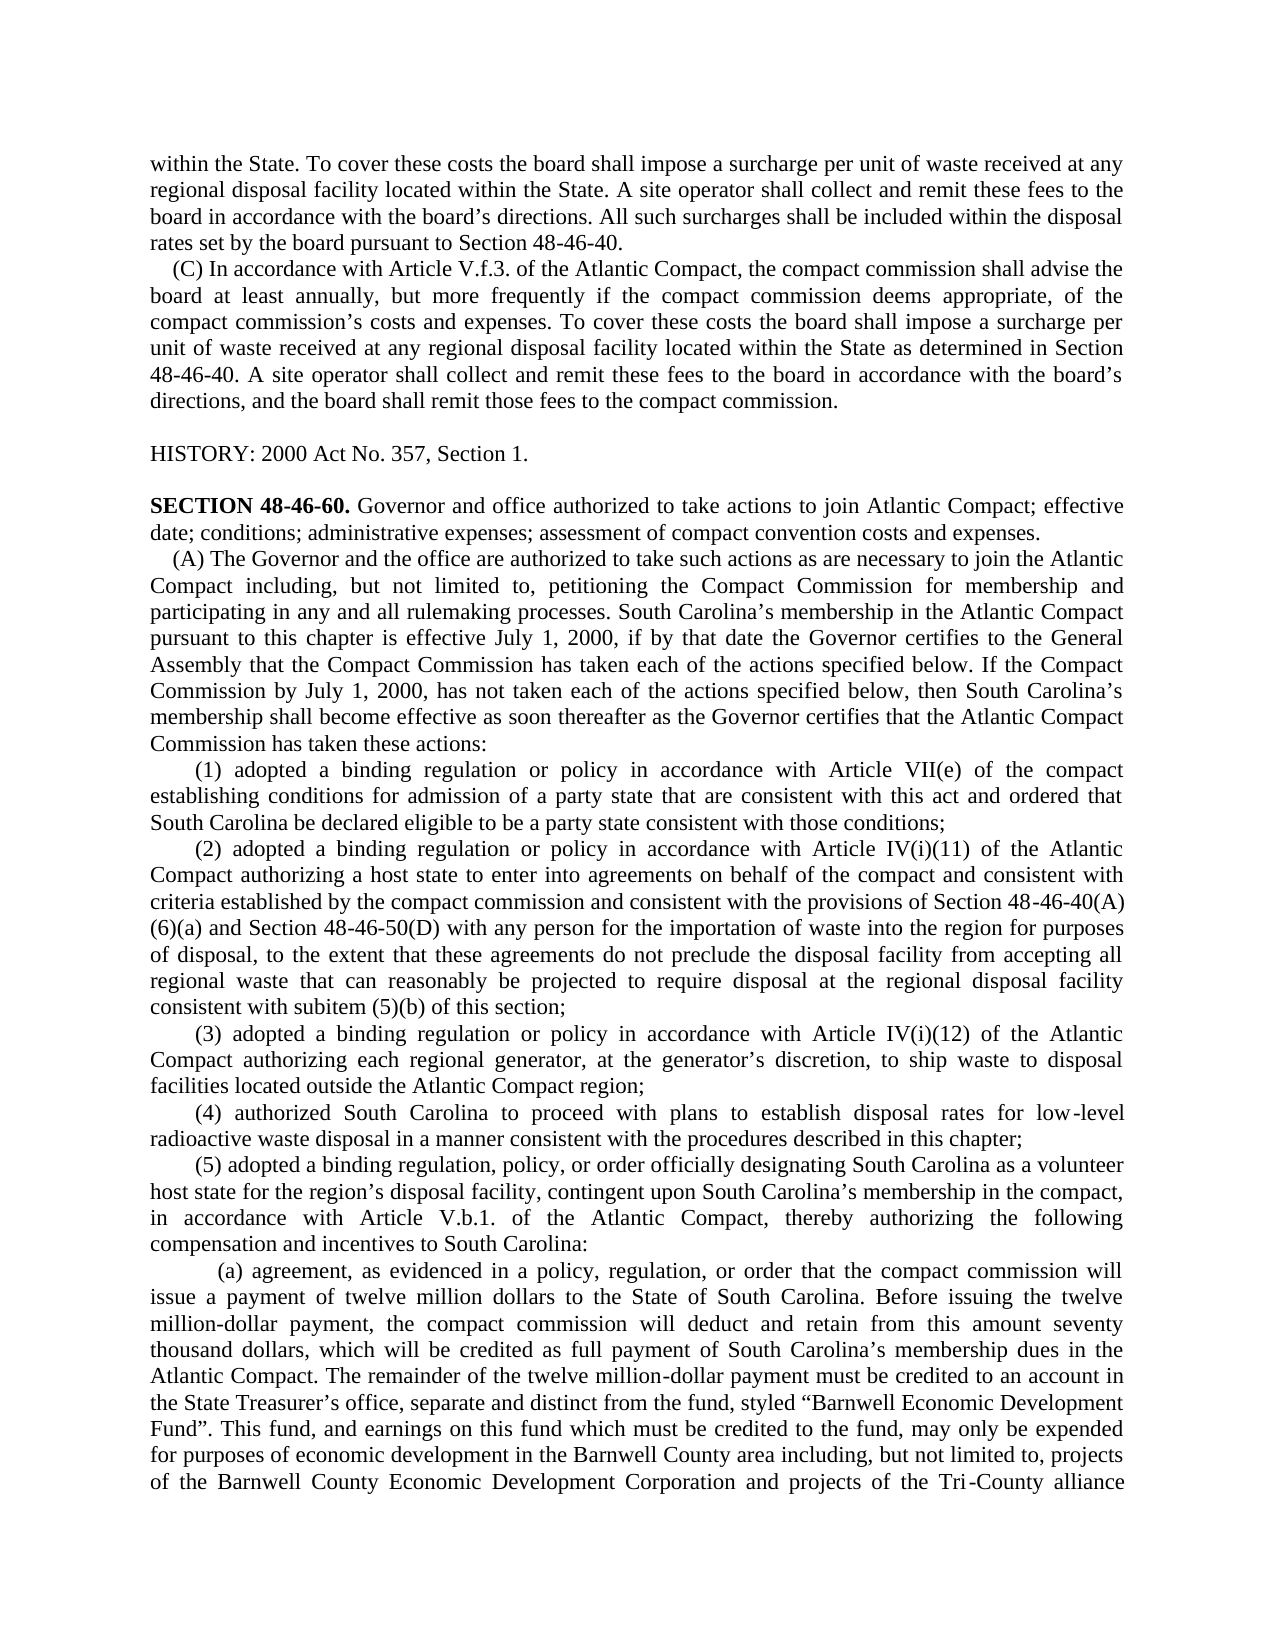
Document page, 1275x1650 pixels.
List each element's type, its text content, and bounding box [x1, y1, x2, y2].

text SECTION 48-46-60. Governor and office authorized to take actions to join Atlantic Compact; effective date; conditions; administrative expenses; assessment of compact convention costs and expenses. [150, 493, 1125, 545]
text (4) authorized South Carolina to proceed with plans to establish disposal rates for low-level radioactive waste disposal in a manner consistent with the procedures described in this chapter; [150, 1099, 1125, 1151]
text (2) adopted a binding regulation or policy in accordance with Article IV(i)(11) of the Atlantic Compact authorizing a host state to enter into agreements on behalf of the compact and consistent with criteria established by the compact commission and consistent with the provisions of Section 48-46-40(A)(6)(a) and Section 48-46-50(D) with any person for the importation of waste into the region for purposes of disposal, to the extent that these agreements do not preclude the disposal facility from accepting all regional waste that can reasonably be projected to require disposal at the regional disposal facility consistent with subitem (5)(b) of this section; [150, 835, 1125, 1020]
text HISTORY: 2000 Act No. 357, Section 1. [150, 440, 1125, 466]
text (C) In accordance with Article V.f.3. of the Atlantic Compact, the compact commission shall advise the board at least annually, but more frequently if the compact commission deems appropriate, of the compact commission’s costs and expenses. To cover these costs the board shall impose a surcharge per unit of waste received at any regional disposal facility located within the State as determined in Section 48-46-40. A site operator shall collect and remit these fees to the board in accordance with the board’s directions, and the board shall remit those fees to the compact commission. [150, 255, 1125, 413]
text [150, 1257, 1125, 1494]
text (3) adopted a binding regulation or policy in accordance with Article IV(i)(12) of the Atlantic Compact authorizing each regional generator, at the generator’s discretion, to ship waste to disposal facilities located outside the Atlantic Compact region; [150, 1020, 1125, 1099]
text (1) adopted a binding regulation or policy in accordance with Article VII(e) of the compact establishing conditions for admission of a party state that are consistent with this act and ordered that South Carolina be declared eligible to be a party state consistent with those conditions; [150, 756, 1125, 835]
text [150, 150, 1125, 255]
text (5) adopted a binding regulation, policy, or order officially designating South Carolina as a volunteer host state for the region’s disposal facility, contingent upon South Carolina’s membership in the compact, in accordance with Article V.b.1. of the Atlantic Compact, thereby authorizing the following compensation and incentives to South Carolina: [150, 1151, 1125, 1257]
text (A) The Governor and the office are authorized to take such actions as are necessary to join the Atlantic Compact including, but not limited to, petitioning the Compact Commission for membership and participating in any and all rulemaking processes. South Carolina’s membership in the Atlantic Compact pursuant to this chapter is effective July 1, 2000, if by that date the Governor certifies to the General Assembly that the Compact Commission has taken each of the actions specified below. If the Compact Commission by July 1, 2000, has not taken each of the actions specified below, then South Carolina’s membership shall become effective as soon thereafter as the Governor certifies that the Atlantic Compact Commission has taken these actions: [150, 545, 1125, 756]
